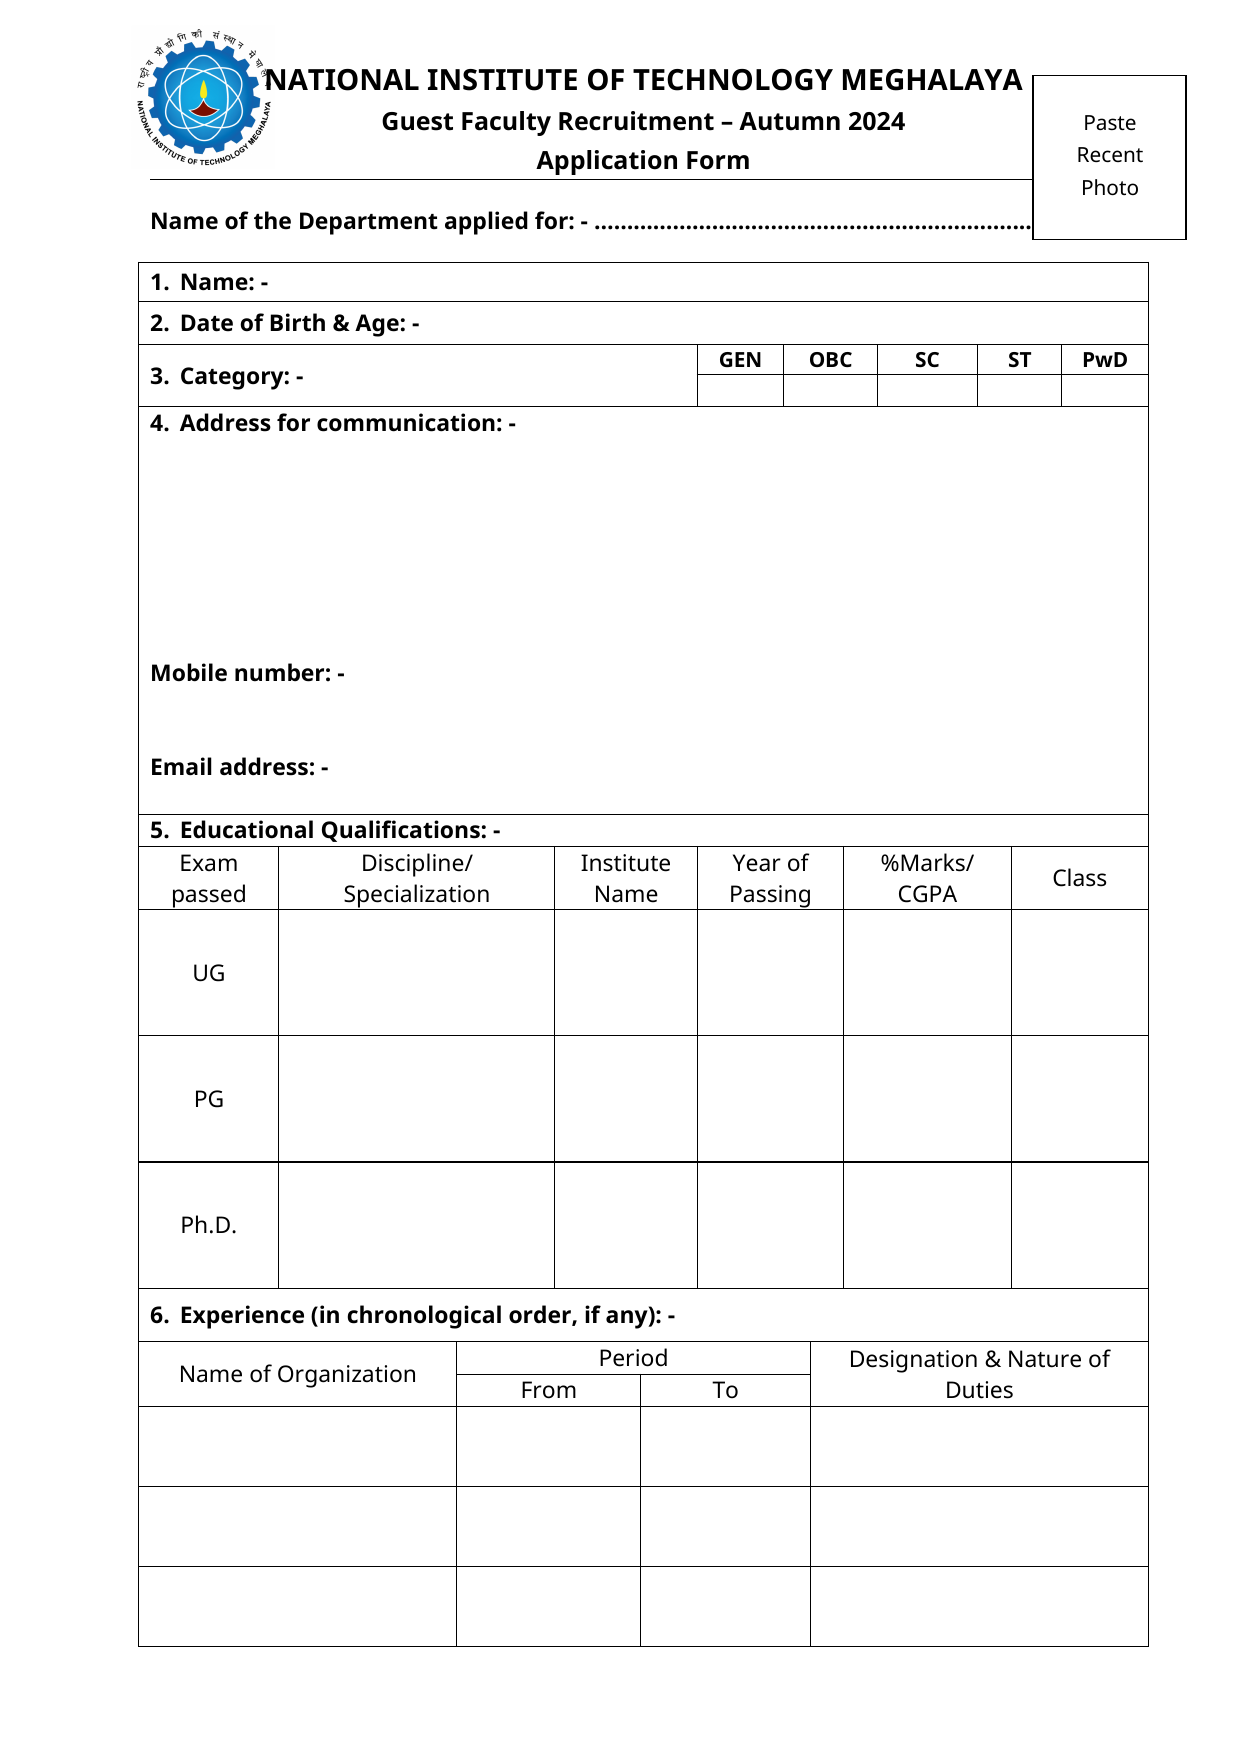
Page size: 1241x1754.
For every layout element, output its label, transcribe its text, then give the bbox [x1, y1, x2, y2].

table_cell Designation & Nature of Duties [811, 1342, 1148, 1406]
table_cell PG [139, 1036, 278, 1161]
table_cell Address for communication: - Mobile number: - Email address: - [139, 407, 1148, 813]
table_cell From [457, 1375, 640, 1406]
table_cell [784, 375, 877, 406]
table_cell Period [457, 1342, 810, 1373]
table_cell [698, 375, 783, 406]
table_cell [555, 910, 697, 1035]
table_cell [811, 1487, 1148, 1566]
table_cell [279, 910, 554, 1035]
table_cell Name of Organization [139, 1342, 456, 1406]
table_cell ST [978, 345, 1061, 374]
table_cell [139, 1407, 456, 1486]
table_cell [1062, 375, 1148, 406]
table_cell SC [878, 345, 977, 374]
table_cell Educational Qualifications: - [139, 815, 1148, 846]
table_cell [641, 1567, 810, 1646]
table_cell Experience (in chronological order, if any): - [139, 1289, 1148, 1341]
table_cell [1012, 910, 1148, 1035]
table_cell Discipline/Specialization [279, 847, 554, 909]
table_cell Year of Passing [698, 847, 843, 909]
table_cell Institute Name [555, 847, 697, 909]
table_cell [811, 1407, 1148, 1486]
table_cell [641, 1407, 810, 1486]
table_cell [811, 1567, 1148, 1646]
text Name of the Department applied for: - ……………………………………………………….......... [150, 205, 1032, 236]
table_cell [457, 1407, 640, 1486]
table_cell [1012, 1036, 1148, 1161]
table_cell [555, 1036, 697, 1161]
table_cell Date of Birth & Age: - [139, 302, 1148, 344]
table_cell [457, 1567, 640, 1646]
table_cell UG [139, 910, 278, 1035]
table_cell [139, 1487, 456, 1566]
table_cell To [641, 1375, 810, 1406]
table_cell [978, 375, 1061, 406]
table_cell OBC [784, 345, 877, 374]
table_cell Category: - [139, 345, 697, 406]
table_cell [844, 910, 1011, 1035]
table_cell [279, 1036, 554, 1161]
table_cell PwD [1062, 345, 1148, 374]
table_cell [139, 1567, 456, 1646]
table_cell [279, 1163, 554, 1287]
table_cell Ph.D. [139, 1163, 278, 1287]
table_cell [641, 1487, 810, 1566]
table_cell [878, 375, 977, 406]
table_header Name: - [139, 263, 1148, 301]
table_cell [457, 1487, 640, 1566]
table_cell [1012, 1163, 1148, 1287]
table_cell %Marks/CGPA [844, 847, 1011, 909]
table_cell GEN [698, 345, 783, 374]
table_cell [698, 910, 843, 1035]
table_cell [844, 1036, 1011, 1161]
table_cell [844, 1163, 1011, 1287]
table_cell [555, 1163, 697, 1287]
table_cell Class [1012, 847, 1148, 909]
table_cell [698, 1036, 843, 1161]
table_cell Exam passed [139, 847, 278, 909]
table_cell [698, 1163, 843, 1287]
